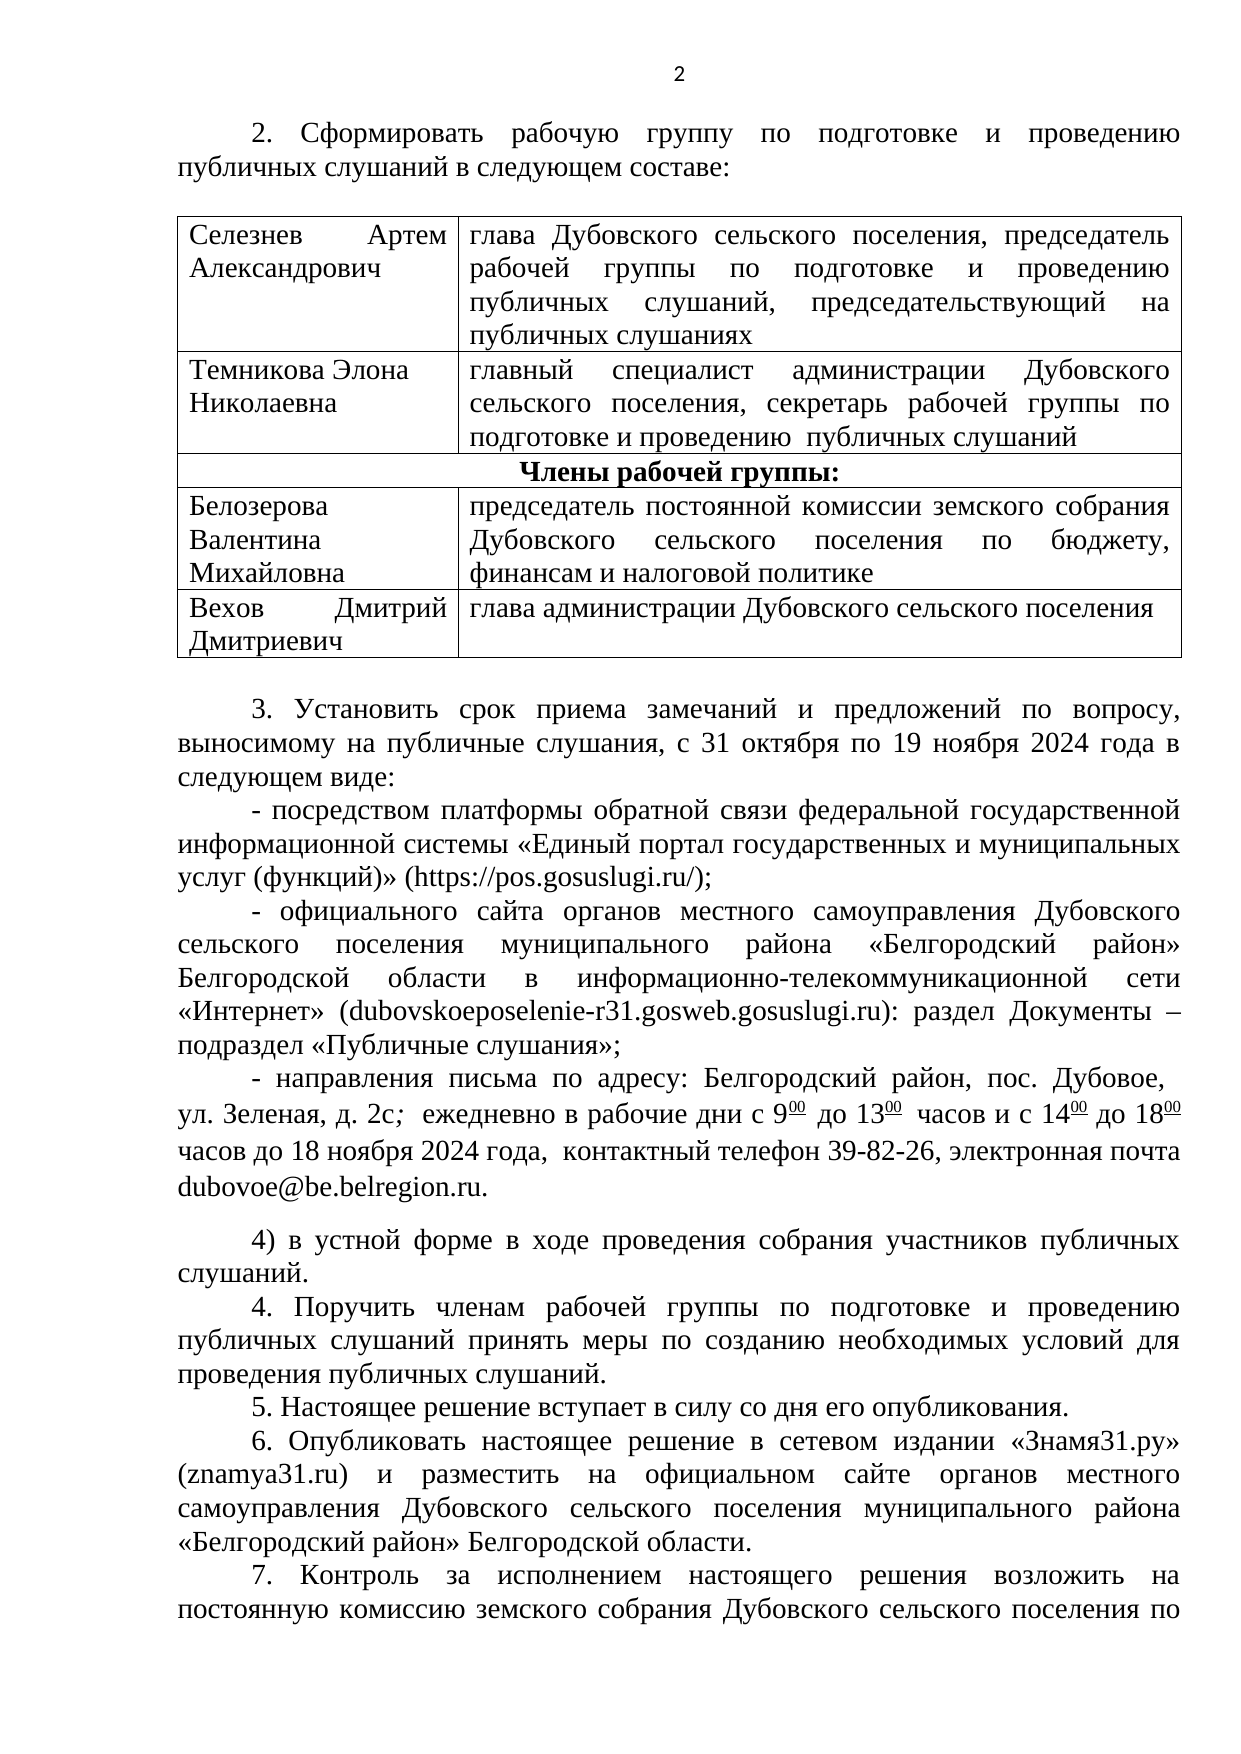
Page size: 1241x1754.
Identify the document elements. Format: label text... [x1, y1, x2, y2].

table_cell Белозерова Валентина Михайловна [178, 488, 458, 589]
text 4) в устной форме в ходе проведения собрания участников публичных слушаний. [177, 1222, 1181, 1289]
table_header глава Дубовского сельского поселения, председатель рабочей группы по подготовке и проведению публичных слушаний, председательствующий на публичных слушаниях [459, 217, 1181, 351]
text - направления письма по адресу: Белгородский район, пос. Дубовое, ул. Зеленая, д. 2с; ежедневно в рабочие дни с 900 до 1300 часов и с 1400 до 1800 часов до 18 ноября 2024 года, контактный телефон 39-82-26, электронная почта dubovoe@be.belregion.ru. [177, 1061, 1181, 1202]
text - официального сайта органов местного самоуправления Дубовского сельского поселения муниципального района «Белгородский район» Белгородской области в информационно-телекоммуникационной сети «Интернет» (dubovskoeposelenie-r31.gosweb.gosuslugi.ru): раздел Документы – подраздел «Публичные слушания»; [177, 893, 1181, 1061]
table_cell Члены рабочей группы: [178, 454, 1181, 487]
table_header Селезнев Артем Александрович [178, 217, 458, 351]
text 4. Поручить членам рабочей группы по подготовке и проведению публичных слушаний принять меры по созданию необходимых условий для проведения публичных слушаний. [177, 1289, 1181, 1389]
table_cell Темникова Элона Николаевна [178, 352, 458, 453]
text 2. Сформировать рабочую группу по подготовке и проведению публичных слушаний в следующем составе: [177, 115, 1181, 182]
text - посредством платформы обратной связи федеральной государственной информационной системы «Единый портал государственных и муниципальных услуг (функций)» (https://pos.gosuslugi.ru/); [177, 792, 1181, 893]
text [177, 1557, 1181, 1624]
table_cell председатель постоянной комиссии земского собрания Дубовского сельского поселения по бюджету, финансам и налоговой политике [459, 488, 1181, 589]
text 6. Опубликовать настоящее решение в сетевом издании «Знамя31.ру» (znamya31.ru) и разместить на официальном сайте органов местного самоуправления Дубовского сельского поселения муниципального района «Белгородский район» Белгородской области. [177, 1423, 1181, 1557]
text 5. Настоящее решение вступает в силу со дня его опубликования. [177, 1389, 1181, 1423]
text 3. Установить срок приема замечаний и предложений по вопросу, выносимому на публичные слушания, с 31 октября по 19 ноября 2024 года в следующем виде: [177, 692, 1181, 792]
table_cell глава администрации Дубовского сельского поселения [459, 590, 1181, 657]
table_cell главный специалист администрации Дубовского сельского поселения, секретарь рабочей группы по подготовке и проведению публичных слушаний [459, 352, 1181, 453]
table_cell Вехов Дмитрий Дмитриевич [178, 590, 458, 657]
